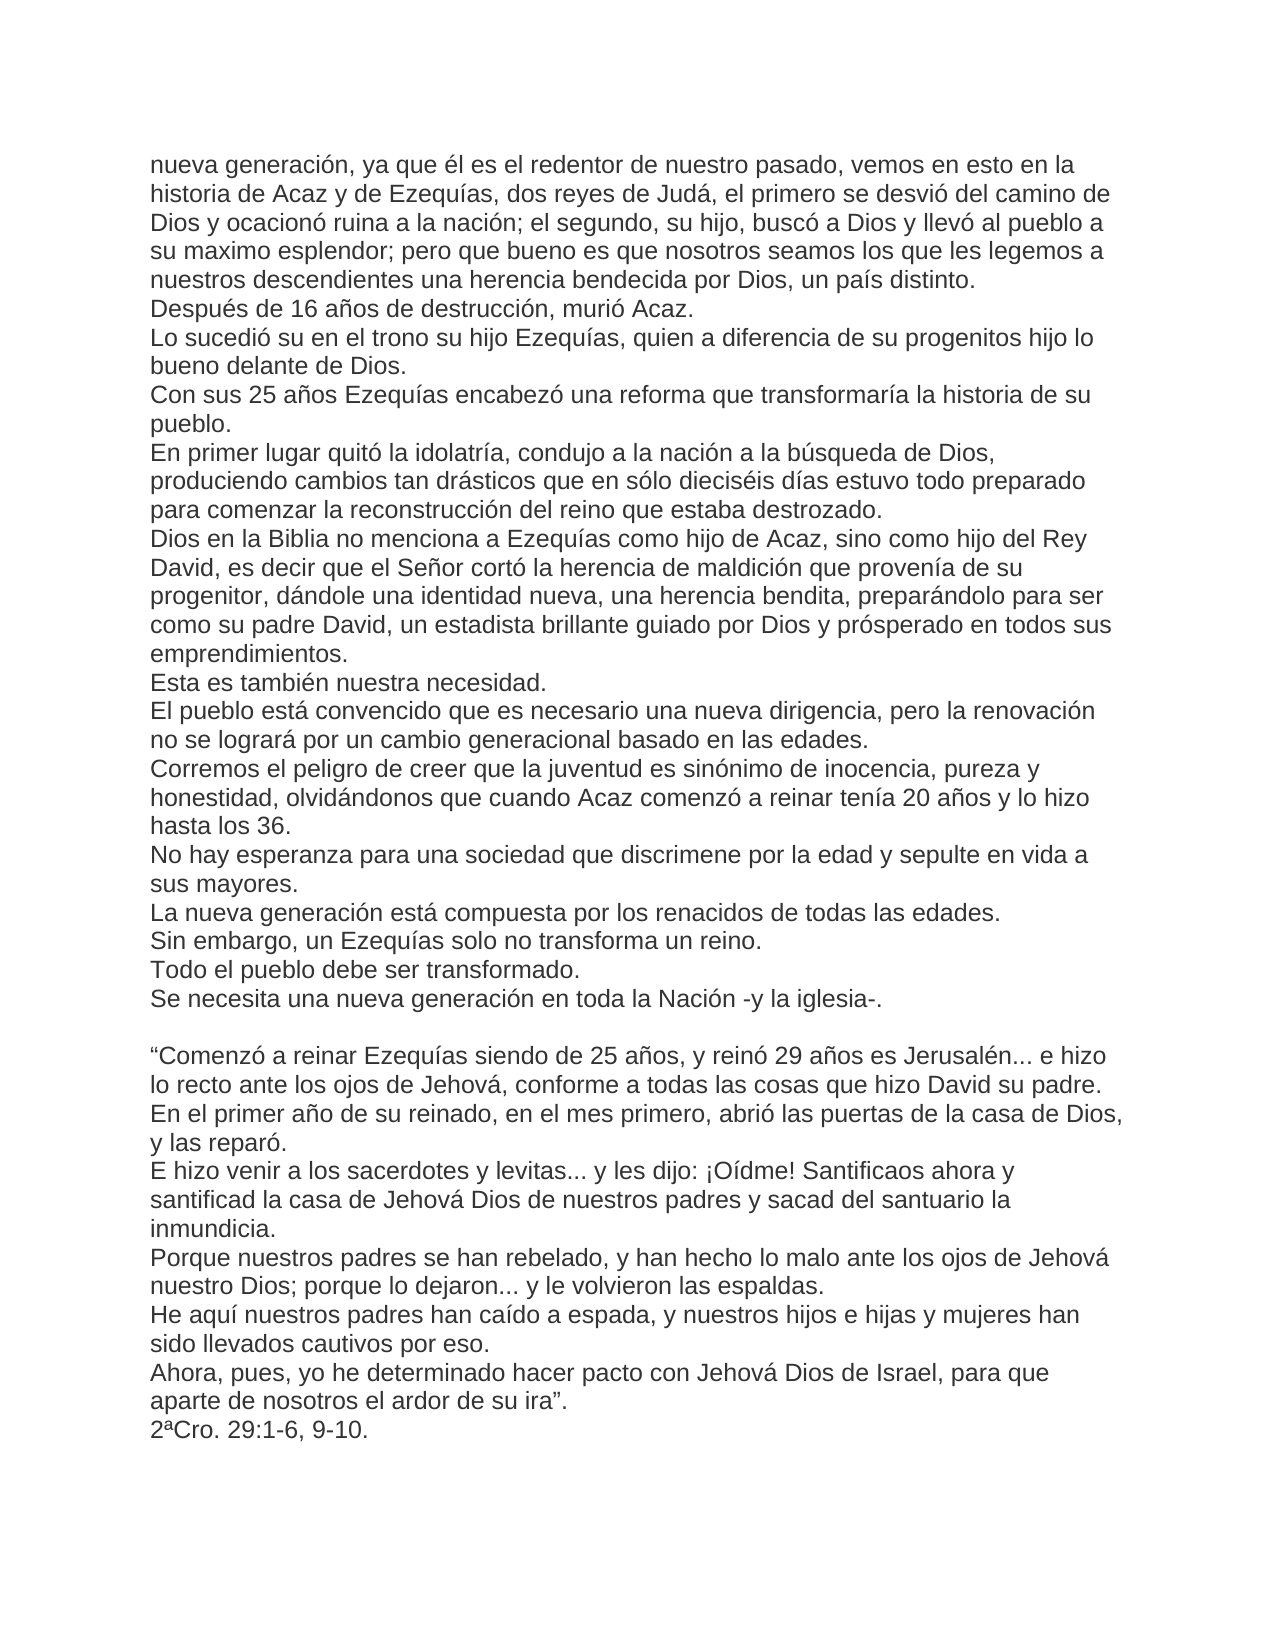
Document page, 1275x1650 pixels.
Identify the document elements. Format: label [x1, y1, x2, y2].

text [150, 150, 1125, 1472]
